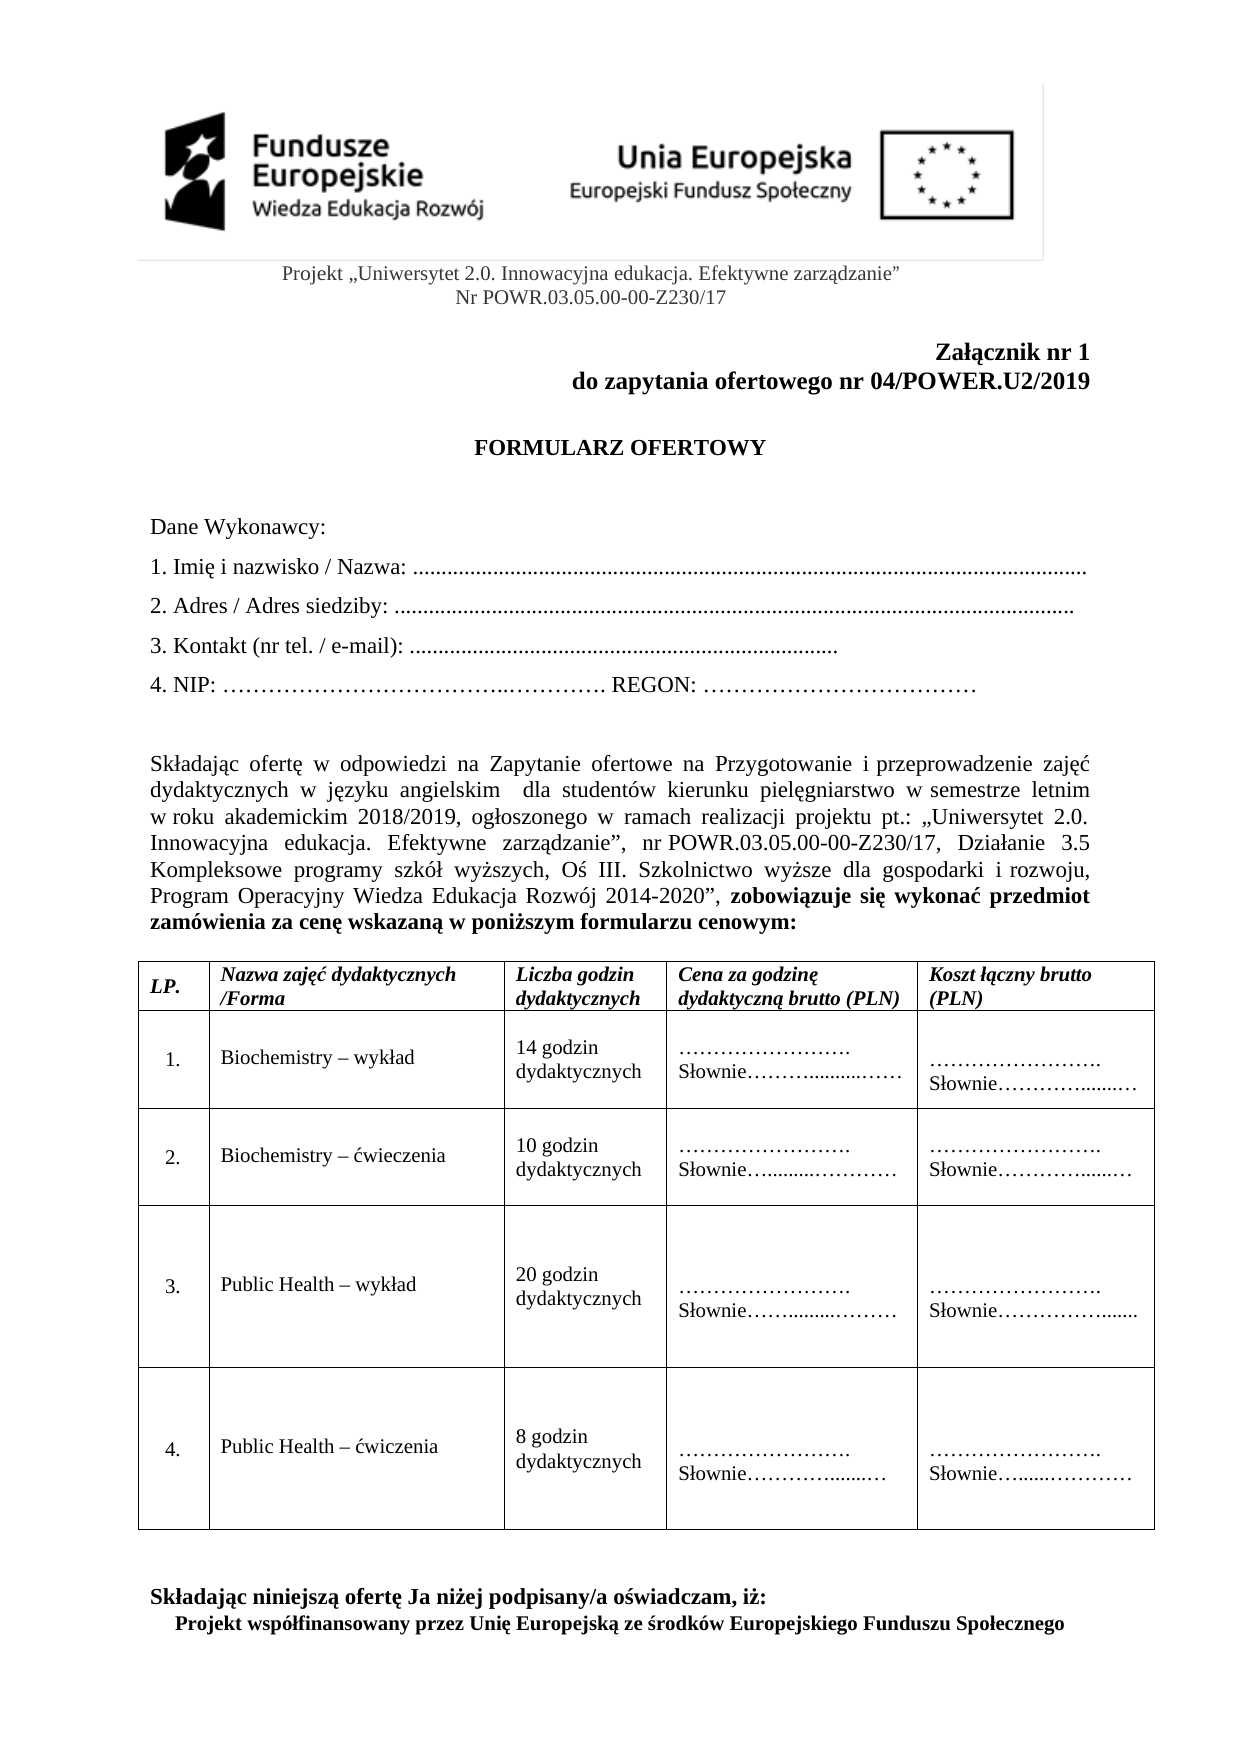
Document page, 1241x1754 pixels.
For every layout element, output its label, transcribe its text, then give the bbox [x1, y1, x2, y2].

table_header Cena za godzinę dydaktyczną brutto (PLN) [667, 962, 917, 1010]
table_cell 2. [139, 1109, 209, 1205]
table_cell ……………………. Słownie….........………… [667, 1109, 917, 1205]
table_cell ……………………. Słownie…………......… [918, 1109, 1154, 1205]
table_cell 8 godzin dydaktycznych [505, 1368, 666, 1529]
table_header Koszt łączny brutto (PLN) [918, 962, 1154, 1010]
table_cell ……………………. Słownie……………....... [918, 1206, 1154, 1367]
text Dane Wykonawcy: [150, 513, 1090, 540]
table_cell Biochemistry – wykład [210, 1011, 504, 1107]
table_header Nazwa zajęć dydaktycznych /Forma [210, 962, 504, 1010]
text Składając niniejszą ofertę Ja niżej podpisany/a oświadczam, iż: [150, 1583, 1090, 1609]
table_cell ……………………. Słownie………….......… [918, 1011, 1154, 1107]
text FORMULARZ OFERTOWY [150, 434, 1090, 461]
table_cell 3. [139, 1206, 209, 1367]
table_cell ……………………. Słownie…......………… [918, 1368, 1154, 1529]
text Składając ofertę w odpowiedzi na Zapytanie ofertowe na Przygotowanie i przeprowadzenie zajęć dydaktycznych w języku angielskim dla studentów kierunku pielęgniarstwo w semestrze letnim w roku akademickim 2018/2019, ogłoszonego w ramach realizacji projektu pt.: „Uniwersytet 2.0. Innowacyjna edukacja. Efektywne zarządzanie”, nr POWR.03.05.00-00-Z230/17, Działanie 3.5 Kompleksowe programy szkół wyższych, Oś III. Szkolnictwo wyższe dla gospodarki i rozwoju, Program Operacyjny Wiedza Edukacja Rozwój 2014-2020”, zobowiązuje się wykonać przedmiot zamówienia za cenę wskazaną w poniższym formularzu cenowym: [150, 750, 1090, 935]
table_cell ……………………. Słownie………..........…… [667, 1011, 917, 1107]
text 1. Imię i nazwisko / Nazwa: ...................................................................................................................... [150, 553, 1090, 579]
table_cell Public Health – wykład [210, 1206, 504, 1367]
table_header Liczba godzin dydaktycznych [505, 962, 666, 1010]
table_cell 1. [139, 1011, 209, 1107]
text Załącznik nr 1 [150, 337, 1090, 366]
table_cell ……………………. Słownie………….......… [667, 1368, 917, 1529]
table_cell 10 godzin dydaktycznych [505, 1109, 666, 1205]
text 4. NIP: ………………………………..…………. REGON: ……………………………… [150, 671, 1090, 698]
text 2. Adres / Adres siedziby: ....................................................................................................................... [150, 592, 1090, 619]
table_cell 20 godzin dydaktycznych [505, 1206, 666, 1367]
text 3. Kontakt (nr tel. / e-mail): ........................................................................... [150, 632, 1090, 658]
text do zapytania ofertowego nr 04/POWER.U2/2019 [150, 366, 1090, 395]
picture [136, 83, 1045, 262]
table_cell ……………………. Słownie…….........……… [667, 1206, 917, 1367]
table_header LP. [139, 962, 209, 1010]
table_cell Biochemistry – ćwieczenia [210, 1109, 504, 1205]
table_cell 4. [139, 1368, 209, 1529]
table_cell 14 godzin dydaktycznych [505, 1011, 666, 1107]
table_cell Public Health – ćwiczenia [210, 1368, 504, 1529]
